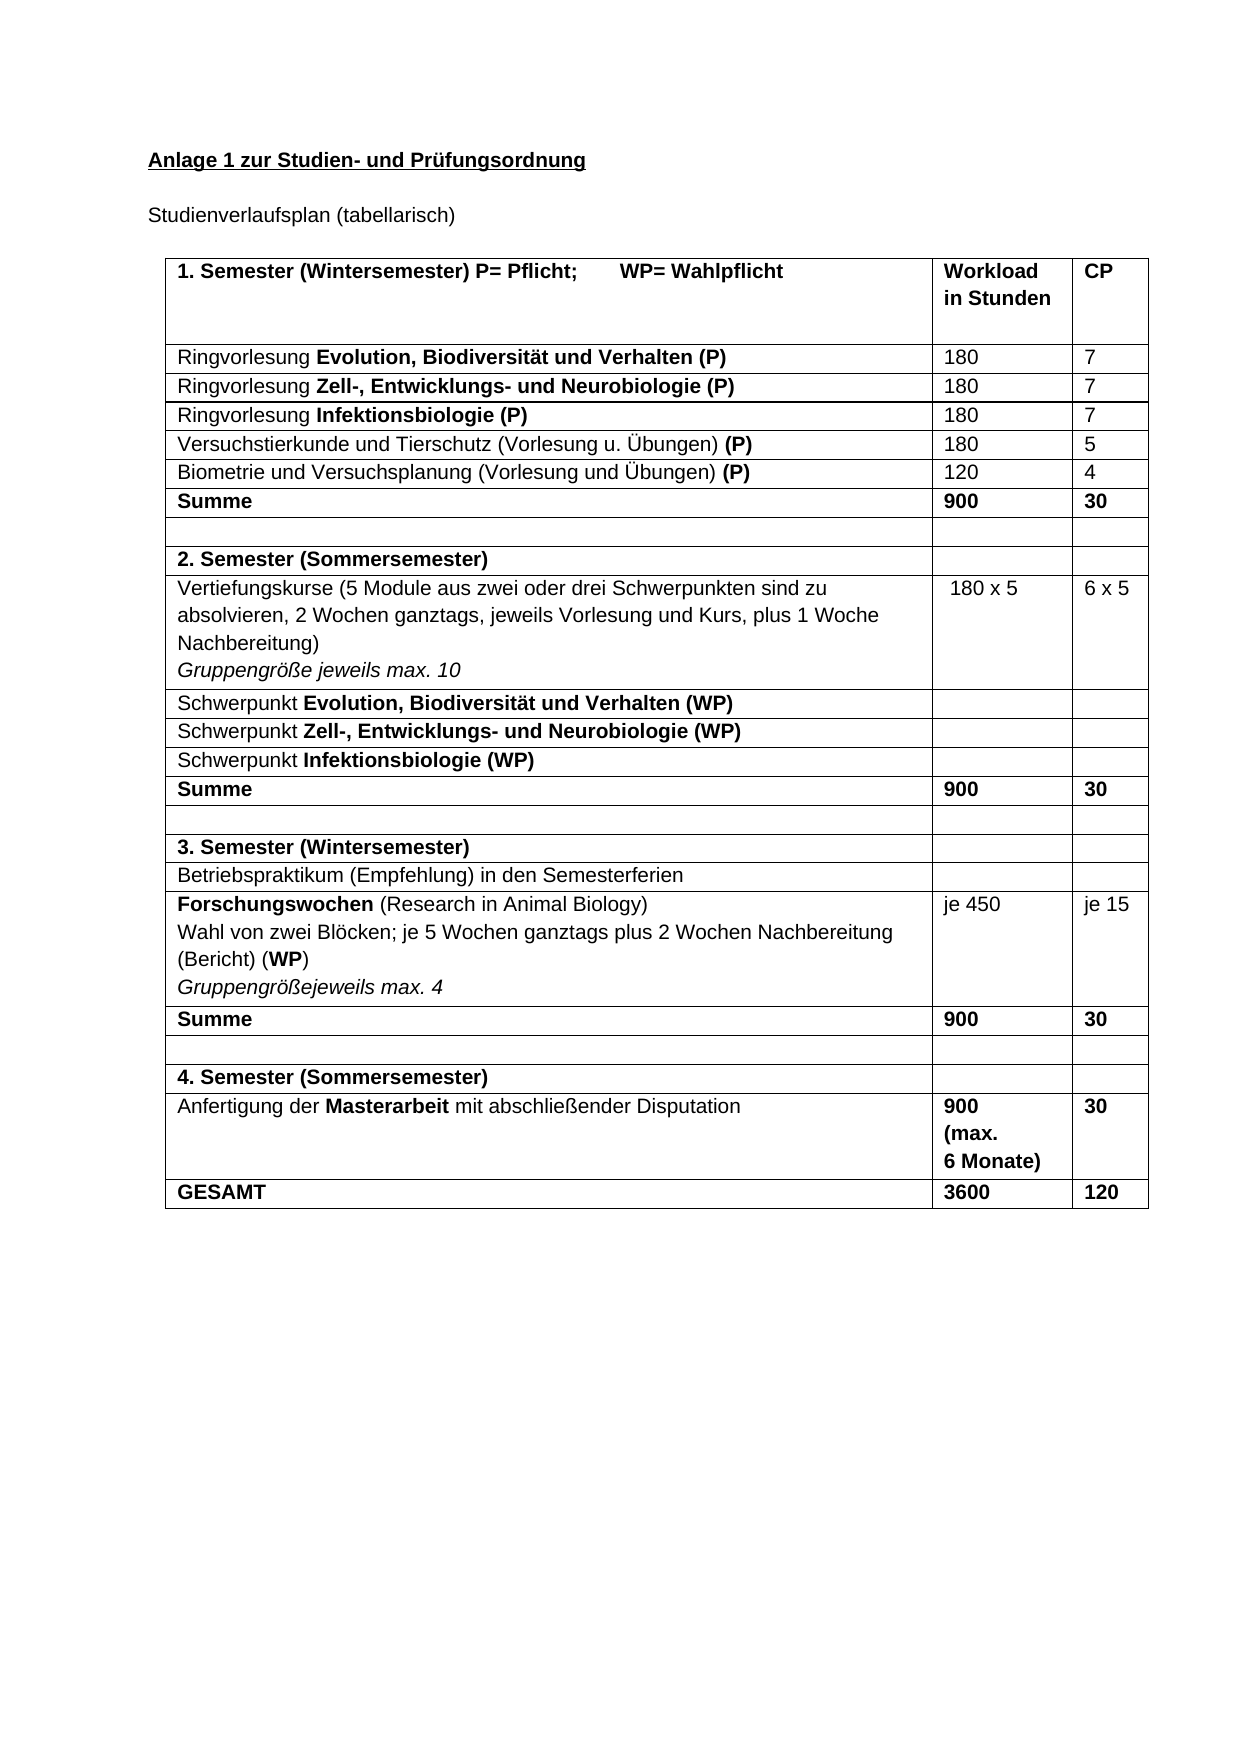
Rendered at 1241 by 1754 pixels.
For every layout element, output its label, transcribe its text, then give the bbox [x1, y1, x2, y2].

table_cell GESAMT [166, 1180, 932, 1207]
table_cell [933, 518, 1072, 546]
table_cell [933, 719, 1072, 747]
table_cell je 15 [1073, 892, 1148, 1006]
table_cell [933, 863, 1072, 891]
table_cell 180 x 5 [933, 576, 1072, 689]
table_cell 900 [933, 1007, 1072, 1035]
table_cell [166, 518, 932, 546]
table_cell 180 [933, 403, 1072, 430]
table_cell 30 [1073, 489, 1148, 517]
table_cell Ringvorlesung Zell-, Entwicklungs- und Neurobiologie (P) [166, 374, 932, 401]
table_cell Schwerpunkt Evolution, Biodiversität und Verhalten (WP) [166, 690, 932, 718]
table_cell 4 [1073, 460, 1148, 488]
table_cell Summe [166, 489, 932, 517]
table_cell Biometrie und Versuchsplanung (Vorlesung und Übungen) (P) [166, 460, 932, 488]
table_cell [1073, 806, 1148, 833]
table_cell 180 [933, 374, 1072, 401]
table_cell [1073, 1065, 1148, 1092]
table_cell [933, 1036, 1072, 1064]
table_cell [1073, 835, 1148, 862]
table_cell [1073, 719, 1148, 747]
table_cell Schwerpunkt Zell-, Entwicklungs- und Neurobiologie (WP) [166, 719, 932, 747]
table_header CP [1073, 259, 1148, 344]
table_cell [1073, 1036, 1148, 1064]
table_cell 30 [1073, 777, 1148, 805]
table_cell Ringvorlesung Infektionsbiologie (P) [166, 403, 932, 430]
table_cell 7 [1073, 345, 1148, 373]
table_cell [1073, 690, 1148, 718]
table_cell 3. Semester (Wintersemester) [166, 835, 932, 862]
table_cell [166, 1036, 932, 1064]
table_cell 900 [933, 777, 1072, 805]
text Anlage 1 zur Studien- und Prüfungsordnung [148, 148, 1093, 172]
table_cell [933, 547, 1072, 574]
table_cell 180 [933, 431, 1072, 459]
table_cell Ringvorlesung Evolution, Biodiversität und Verhalten (P) [166, 345, 932, 373]
table_cell 7 [1073, 403, 1148, 430]
table_cell Summe [166, 777, 932, 805]
table_cell 900 (max. 6 Monate) [933, 1094, 1072, 1179]
table_cell Versuchstierkunde und Tierschutz (Vorlesung u. Übungen) (P) [166, 431, 932, 459]
table_cell [933, 690, 1072, 718]
table_header Workload in Stunden [933, 259, 1072, 344]
table_cell 6 x 5 [1073, 576, 1148, 689]
table_cell Forschungswochen (Research in Animal Biology) Wahl von zwei Blöcken; je 5 Wochen ganztags plus 2 Wochen Nachbereitung (Bericht) (WP) Gruppengrößejeweils max. 4 [166, 892, 932, 1006]
table_cell 30 [1073, 1007, 1148, 1035]
table_cell [166, 806, 932, 833]
table_cell 7 [1073, 374, 1148, 401]
text Studienverlaufsplan (tabellarisch) [148, 203, 1093, 227]
table_cell [933, 748, 1072, 776]
table_cell Betriebspraktikum (Empfehlung) in den Semesterferien [166, 863, 932, 891]
table_cell 120 [933, 460, 1072, 488]
table_cell Summe [166, 1007, 932, 1035]
table_cell [1073, 547, 1148, 574]
table_cell [933, 835, 1072, 862]
table_cell 4. Semester (Sommersemester) [166, 1065, 932, 1092]
table_cell 30 [1073, 1094, 1148, 1179]
table_cell Vertiefungskurse (5 Module aus zwei oder drei Schwerpunkten sind zu absolvieren, 2 Wochen ganztags, jeweils Vorlesung und Kurs, plus 1 Woche Nachbereitung) Gruppengröße jeweils max. 10 [166, 576, 932, 689]
table_cell [933, 806, 1072, 833]
table_cell 180 [933, 345, 1072, 373]
table_cell Schwerpunkt Infektionsbiologie (WP) [166, 748, 932, 776]
table_cell 120 [1073, 1180, 1148, 1207]
table_cell 900 [933, 489, 1072, 517]
table_cell je 450 [933, 892, 1072, 1006]
table_cell [1073, 748, 1148, 776]
table_cell 5 [1073, 431, 1148, 459]
table_cell 3600 [933, 1180, 1072, 1207]
table_cell [933, 1065, 1072, 1092]
table_cell [1073, 863, 1148, 891]
table_cell 2. Semester (Sommersemester) [166, 547, 932, 574]
table_cell Anfertigung der Masterarbeit mit abschließender Disputation [166, 1094, 932, 1179]
table_cell [1073, 518, 1148, 546]
table_header 1. Semester (Wintersemester) P= Pflicht; WP= Wahlpflicht [166, 259, 932, 344]
